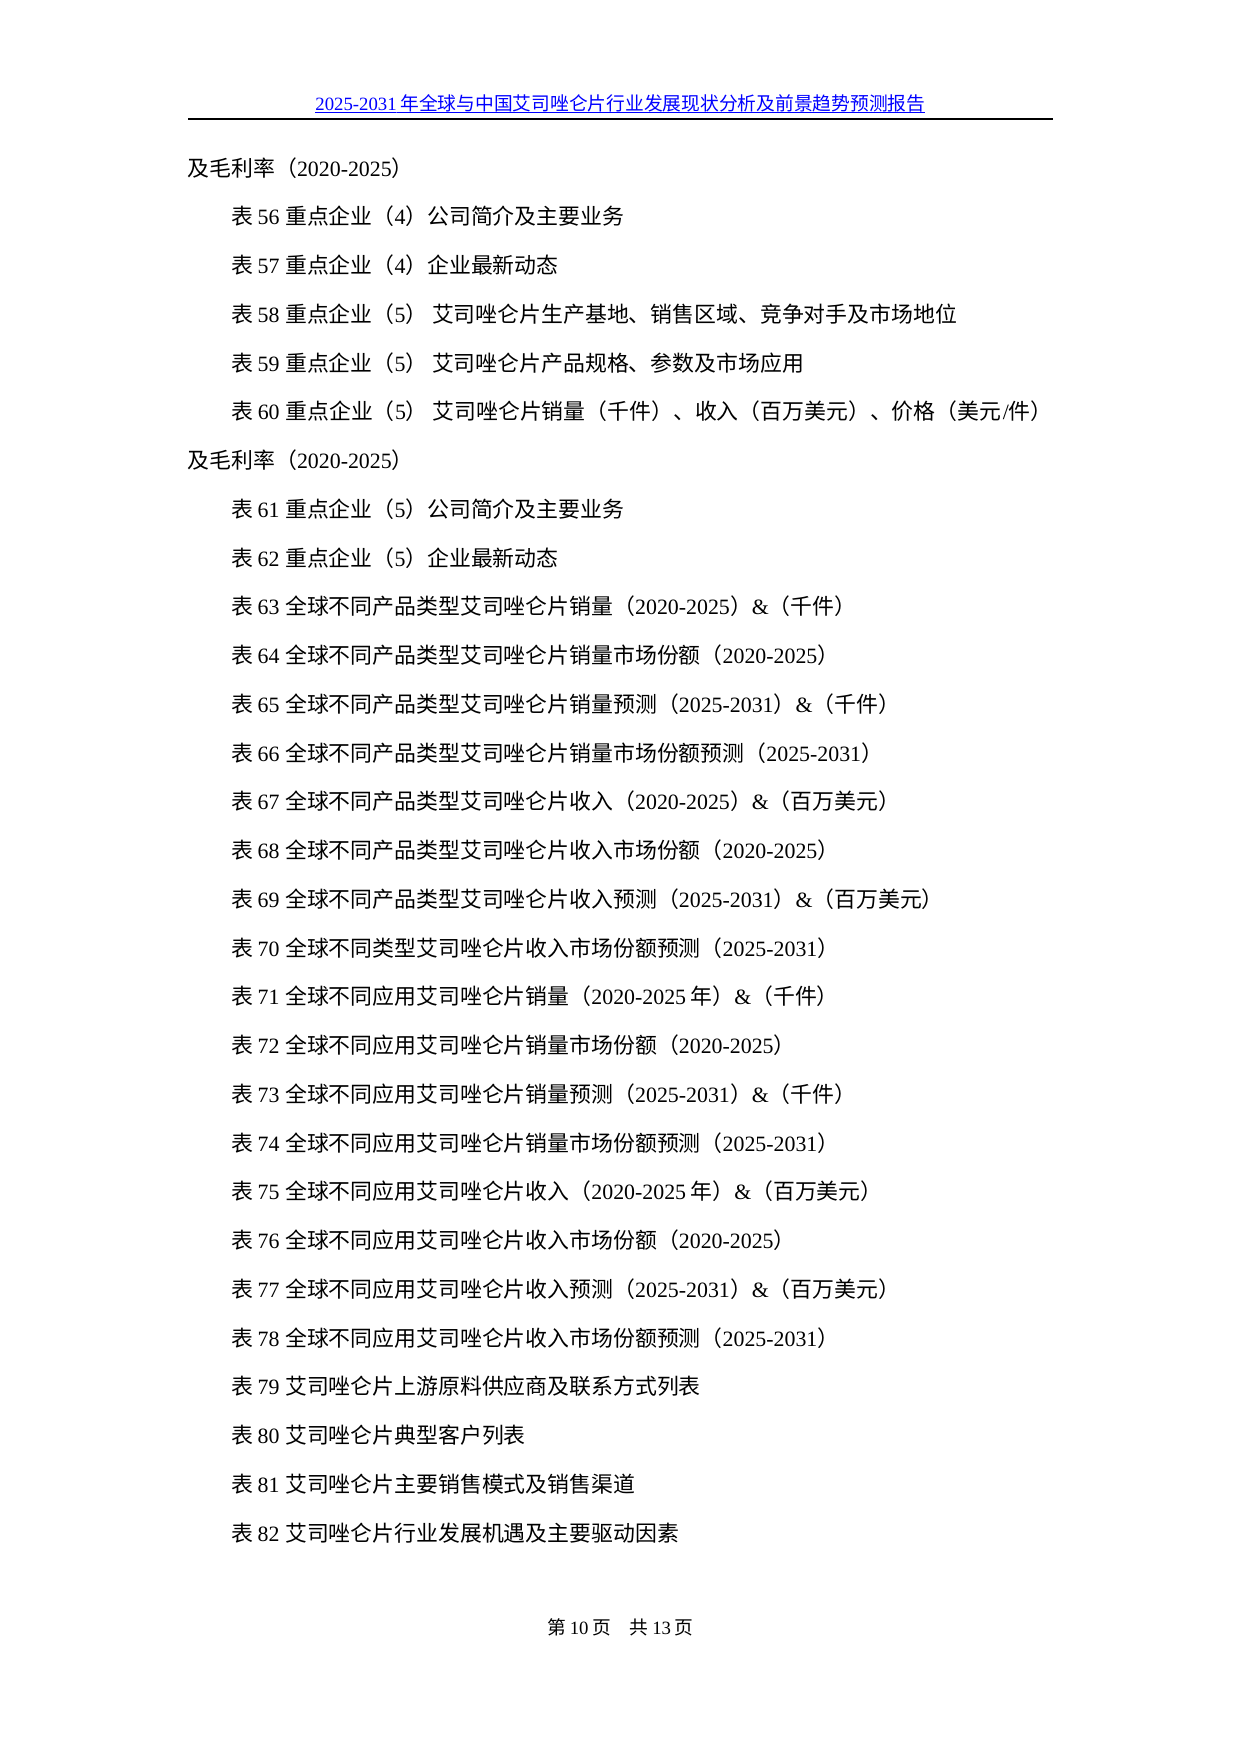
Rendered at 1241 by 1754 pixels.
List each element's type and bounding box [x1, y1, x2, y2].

text [187, 150, 1053, 1548]
